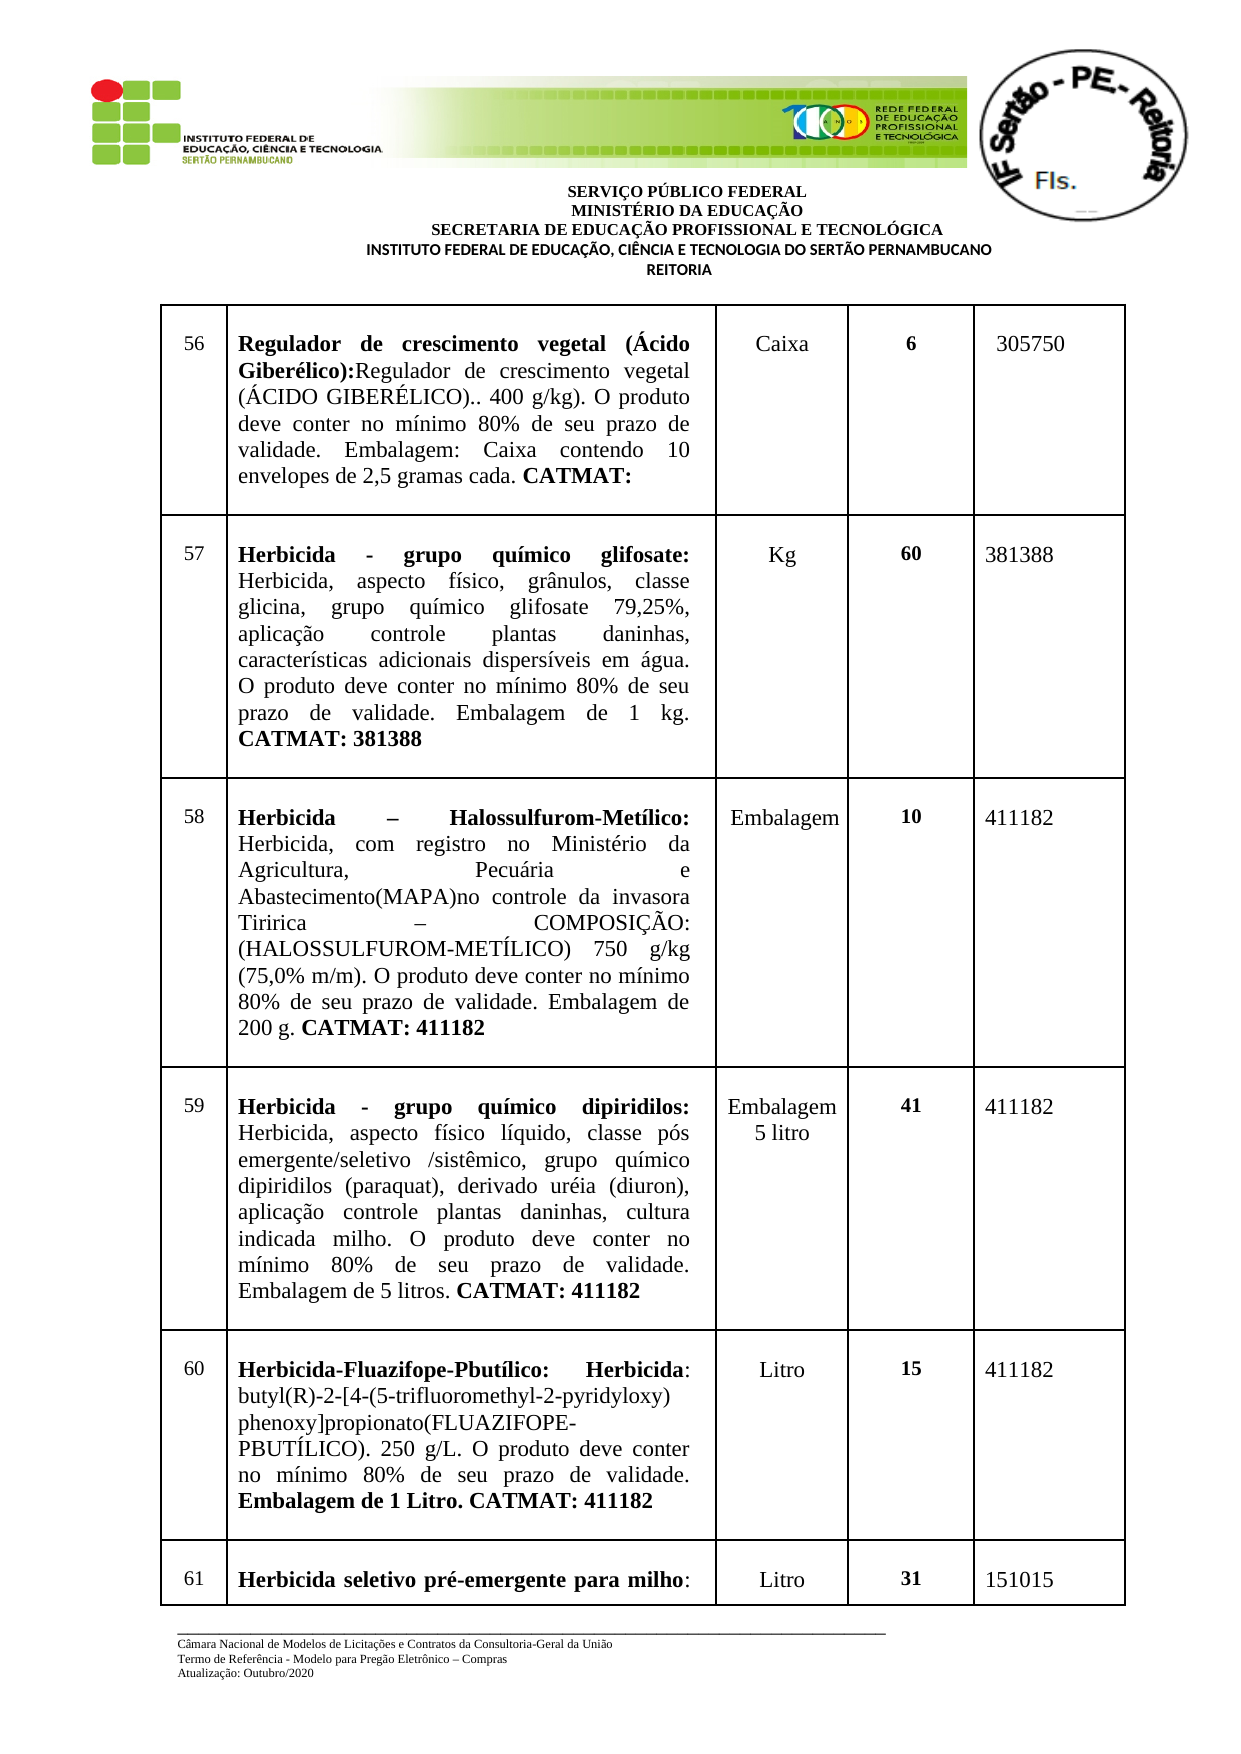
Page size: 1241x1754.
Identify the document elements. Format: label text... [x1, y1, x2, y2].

table_cell 411182 [975, 779, 1124, 1066]
table_cell 41 [849, 1068, 973, 1329]
table_cell Herbicida - grupo químico dipiridilos: Herbicida, aspecto físico líquido, classe pós emergente/seletivo /sistêmico, grupo químico dipiridilos (paraquat), derivado uréia (diuron), aplicação controle plantas daninhas, cultura indicada milho. O produto deve conter no mínimo 80% de seu prazo de validade. Embalagem de 5 litros. CATMAT: 411182 [228, 1068, 715, 1329]
table_cell Litro [717, 1331, 847, 1539]
table_cell 58 [162, 779, 226, 1066]
table_cell 411182 [975, 1331, 1124, 1539]
picture [81, 34, 1199, 230]
table_cell 59 [162, 1068, 226, 1329]
table_cell Litro [717, 1541, 847, 1604]
table_cell 15 [849, 1331, 973, 1539]
table_cell 57 [162, 516, 226, 777]
table_cell 411182 [975, 1068, 1124, 1329]
table_cell 31 [849, 1541, 973, 1604]
table_cell Herbicida-Fluazifope-Pbutílico: Herbicida: butyl(R)-2-[4-(5-trifluoromethyl-2-pyridyloxy) phenoxy]propionato(FLUAZIFOPE-PBUTÍLICO). 250 g/L. O produto deve conter no mínimo 80% de seu prazo de validade. Embalagem de 1 Litro. CATMAT: 411182 [228, 1331, 715, 1539]
table_cell 60 [162, 1331, 226, 1539]
table_cell Herbicida - grupo químico glifosate: Herbicida, aspecto físico, grânulos, classe glicina, grupo químico glifosate 79,25%, aplicação controle plantas daninhas, características adicionais dispersíveis em água. O produto deve conter no mínimo 80% de seu prazo de validade. Embalagem de 1 kg. CATMAT: 381388 [228, 516, 715, 777]
table_cell Herbicida – Halossulfurom-Metílico: Herbicida, com registro no Ministério da Agricultura, Pecuária e Abastecimento(MAPA)no controle da invasora Tiririca – COMPOSIÇÃO: (HALOSSULFUROM-METÍLICO) 750 g/kg (75,0% m/m). O produto deve conter no mínimo 80% de seu prazo de validade. Embalagem de 200 g. CATMAT: 411182 [228, 779, 715, 1066]
table_cell 61 [162, 1541, 226, 1604]
table_cell 56 [162, 306, 226, 514]
table_cell Caixa [717, 306, 847, 514]
table_cell 151015 [975, 1541, 1124, 1604]
table_cell 305750 [975, 306, 1124, 514]
table_cell 60 [849, 516, 973, 777]
table_cell Regulador de crescimento vegetal (Ácido Giberélico):Regulador de crescimento vegetal (ÁCIDO GIBERÉLICO).. 400 g/kg). O produto deve conter no mínimo 80% de seu prazo de validade. Embalagem: Caixa contendo 10 envelopes de 2,5 gramas cada. CATMAT: [228, 306, 715, 514]
table_cell Kg [717, 516, 847, 777]
table_cell 6 [849, 306, 973, 514]
table_cell 10 [849, 779, 973, 1066]
table_cell 381388 [975, 516, 1124, 777]
table_cell Embalagem 5 litro [717, 1068, 847, 1329]
table_cell Embalagem [717, 779, 847, 1066]
